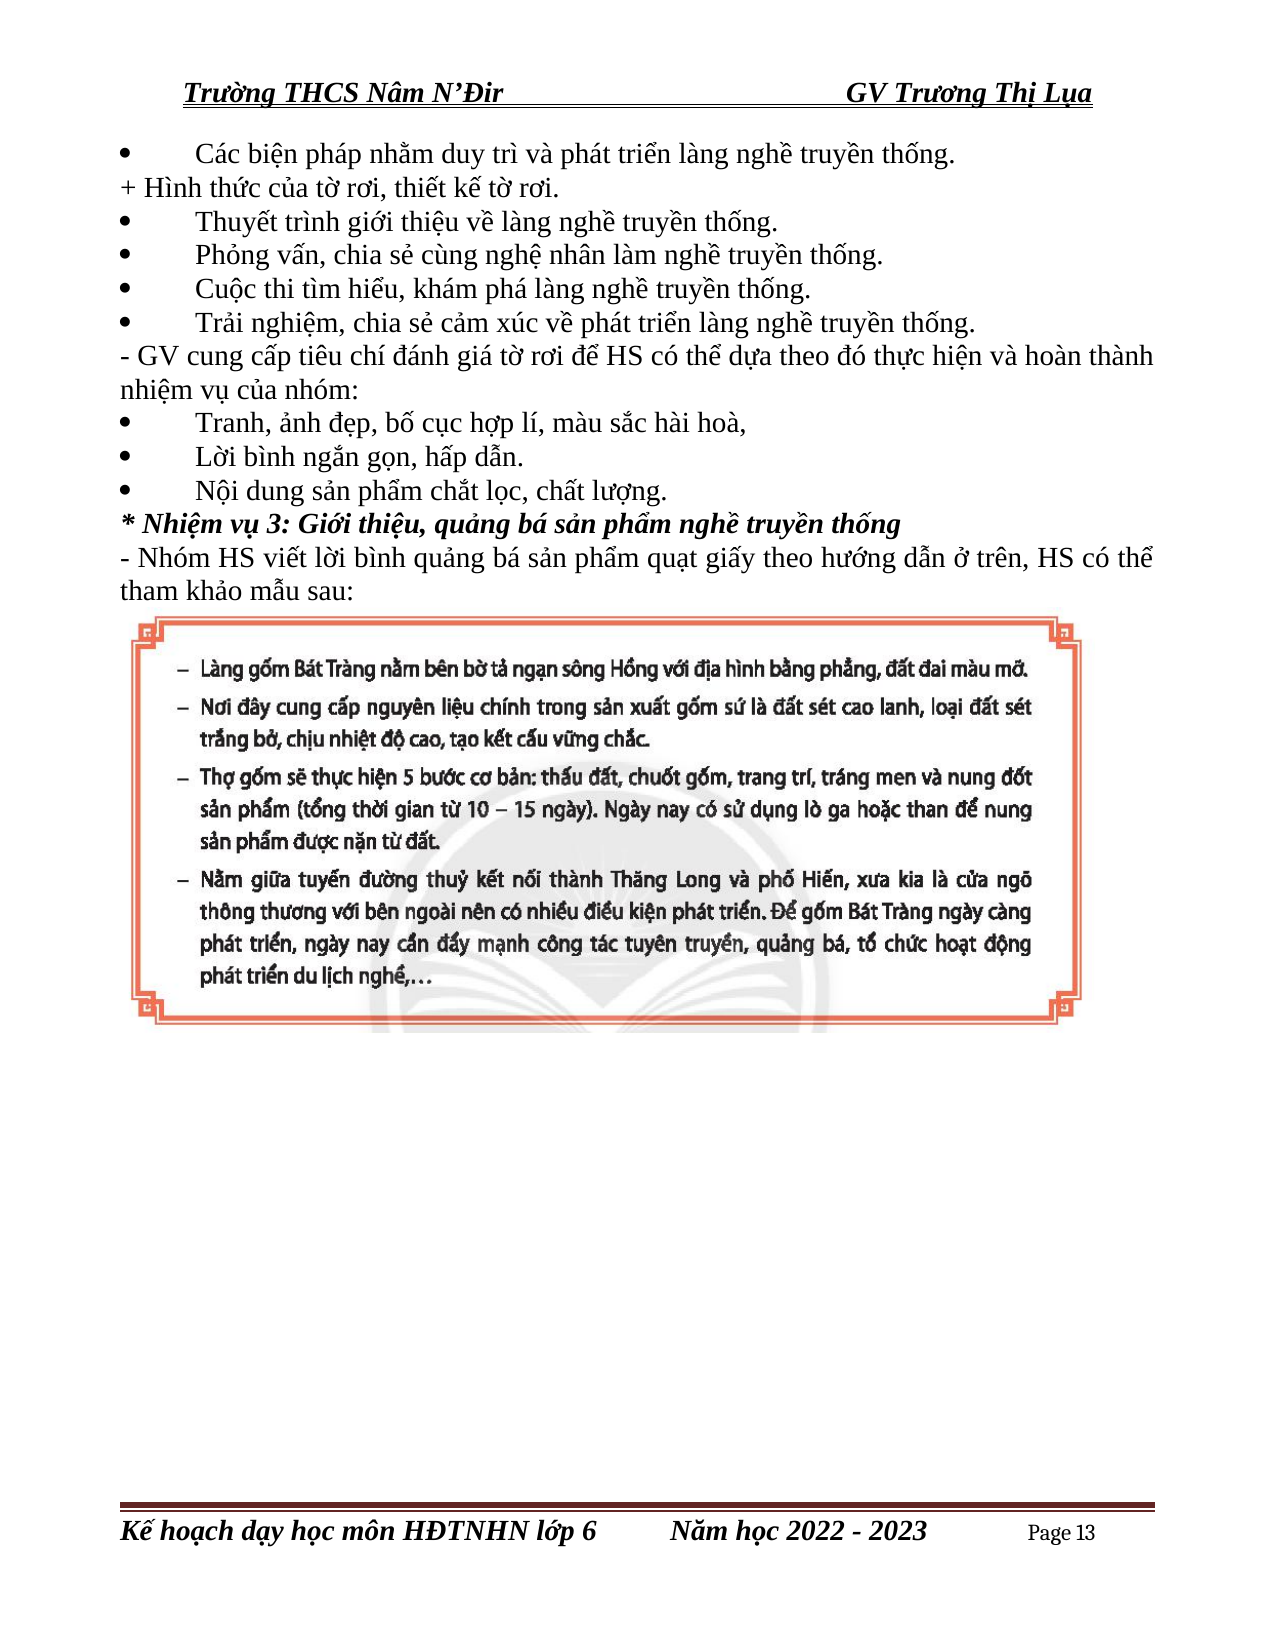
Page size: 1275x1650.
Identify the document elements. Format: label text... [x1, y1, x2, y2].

list Tranh, ảnh đẹp, bố cục hợp lí, màu sắc hài hoà, [120, 405, 1155, 439]
list Trải nghiệm, chia sẻ cảm xúc về phát triển làng nghề truyền thống. [120, 305, 1155, 338]
text + Hình thức của tờ rơi, thiết kế tờ rơi. [120, 170, 1155, 204]
text - GV cung cấp tiêu chí đánh giá tờ rơi để HS có thể dựa theo đó thực hiện và hoàn thành nhiệm vụ của nhóm: [120, 338, 1155, 405]
text * Nhiệm vụ 3: Giới thiệu, quảng bá sản phẩm nghề truyền thống [120, 506, 1155, 540]
list Các biện pháp nhằm duy trì và phát triển làng nghề truyền thống. [120, 137, 1155, 170]
picture [120, 607, 1096, 1033]
list Phỏng vấn, chia sẻ cùng nghệ nhân làm nghề truyền thống. [120, 237, 1155, 271]
list Lời bình ngắn gọn, hấp dẫn. [120, 439, 1155, 473]
list Nội dung sản phẩm chắt lọc, chất lượng. [120, 473, 1155, 506]
list Thuyết trình giới thiệu về làng nghề truyền thống. [120, 204, 1155, 237]
text - Nhóm HS viết lời bình quảng bá sản phẩm quạt giấy theo hướng dẫn ở trên, HS có thể tham khảo mẫu sau: [120, 540, 1155, 607]
list Cuộc thi tìm hiểu, khám phá làng nghề truyền thống. [120, 271, 1155, 305]
